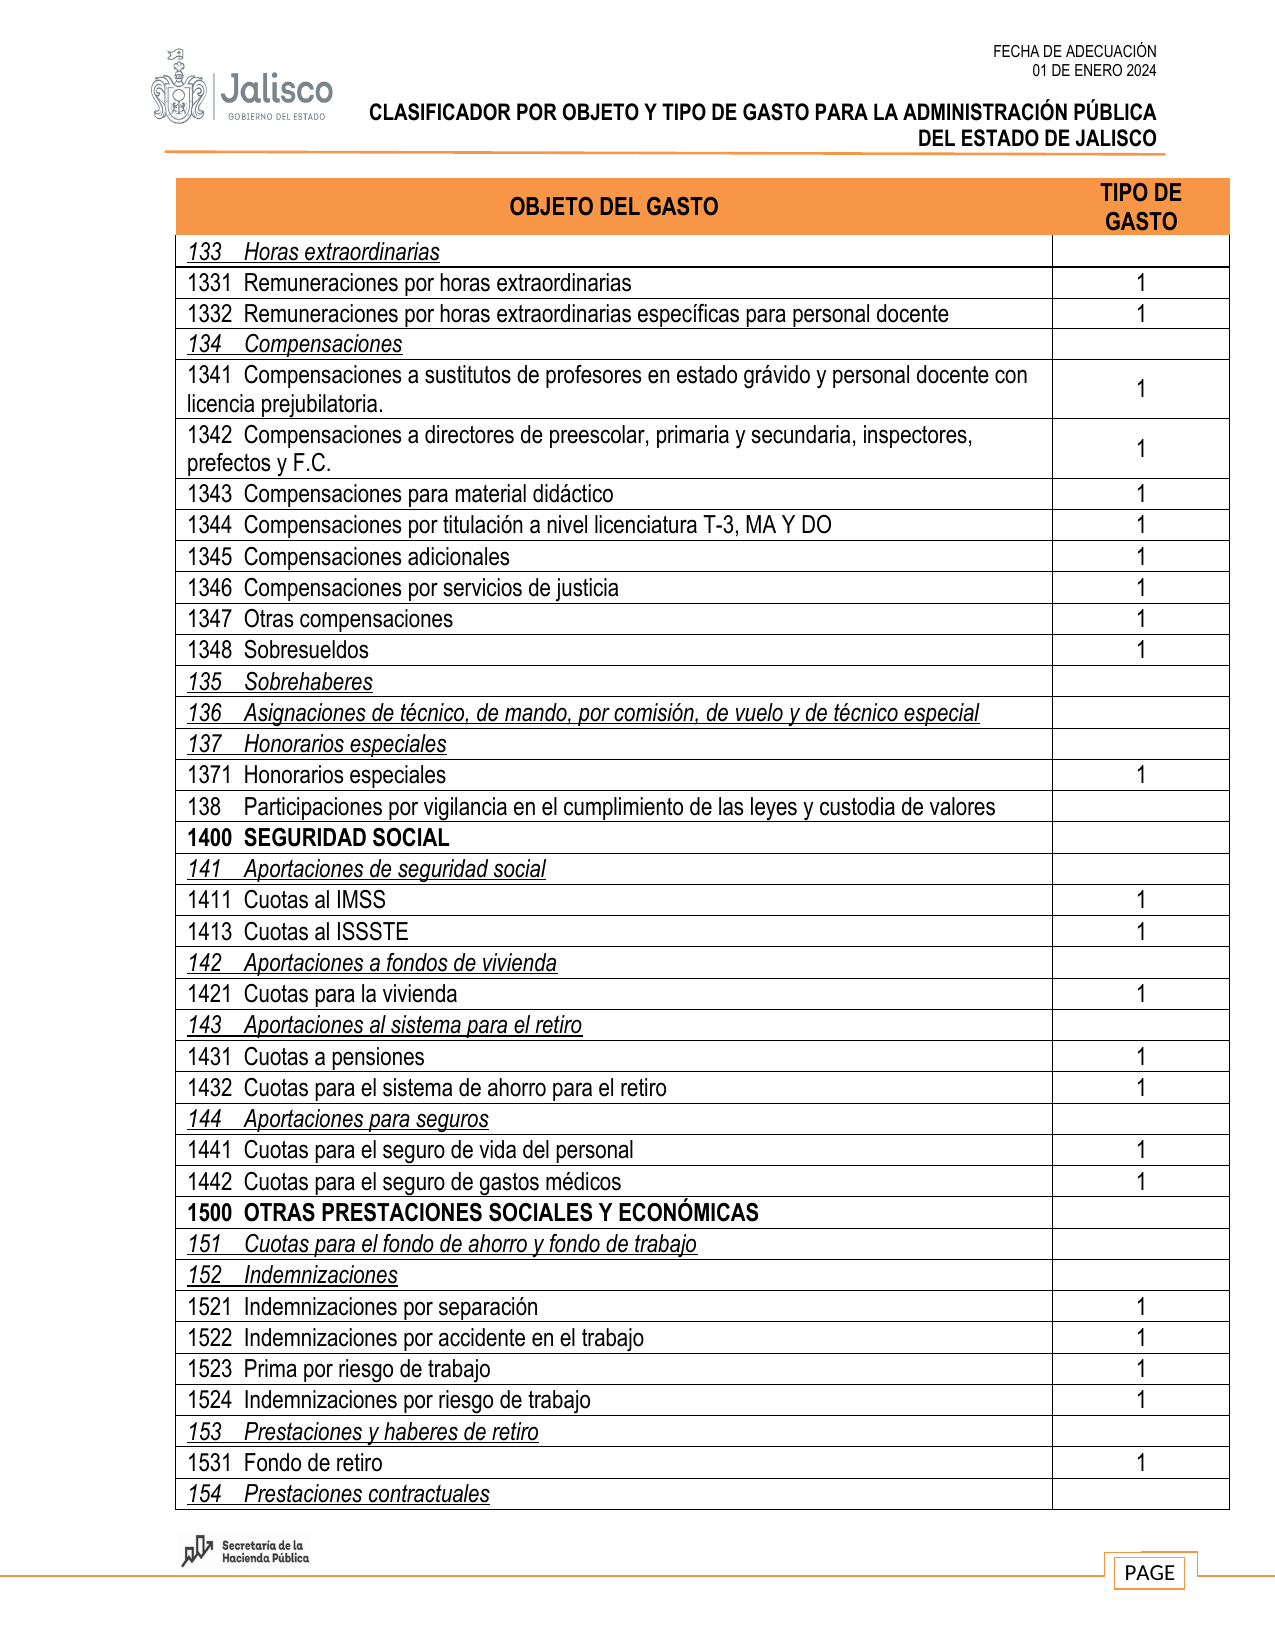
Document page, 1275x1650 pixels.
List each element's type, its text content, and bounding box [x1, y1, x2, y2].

picture [145, 42, 338, 129]
table_cell 1 [1053, 916, 1229, 946]
table_cell 1 [1053, 510, 1229, 540]
table_cell [1053, 235, 1229, 266]
table_cell 136 Asignaciones de técnico, de mando, por comisión, de vuelo y de técnico especial [176, 697, 1052, 727]
table_cell 133 Horas extraordinarias [176, 235, 1052, 266]
table_cell [1053, 1229, 1229, 1259]
table_header OBJETO DEL GASTO [176, 178, 1053, 235]
table_cell 1 [1053, 419, 1229, 477]
table_cell 1346 Compensaciones por servicios de justicia [176, 572, 1052, 602]
table_cell 1421 Cuotas para la vivienda [176, 979, 1052, 1009]
table_cell 1521 Indemnizaciones por separación [176, 1291, 1052, 1321]
table_cell 152 Indemnizaciones [176, 1260, 1052, 1290]
table_cell 1522 Indemnizaciones por accidente en el trabajo [176, 1322, 1052, 1352]
table_cell 1 [1053, 1166, 1229, 1196]
table_cell [1053, 666, 1229, 696]
table_cell [1053, 947, 1229, 977]
table_cell [1053, 729, 1229, 759]
table_cell 1432 Cuotas para el sistema de ahorro para el retiro [176, 1072, 1052, 1102]
table_cell [1053, 697, 1229, 727]
table_cell [1053, 822, 1229, 852]
table_cell 1 [1053, 360, 1229, 418]
table_cell 1 [1053, 635, 1229, 665]
table_cell [1053, 1479, 1229, 1509]
table_cell 1 [1053, 1135, 1229, 1165]
table_cell 1 [1053, 268, 1229, 298]
table_cell 1413 Cuotas al ISSSTE [176, 916, 1052, 946]
table_cell 1 [1053, 572, 1229, 602]
table_cell 142 Aportaciones a fondos de vivienda [176, 947, 1052, 977]
table_cell 154 Prestaciones contractuales [176, 1479, 1052, 1509]
table_cell 141 Aportaciones de seguridad social [176, 854, 1052, 884]
table_cell 1341 Compensaciones a sustitutos de profesores en estado grávido y personal docente con licencia prejubilatoria. [176, 360, 1052, 418]
table_cell [1053, 329, 1229, 359]
table_cell 1371 Honorarios especiales [176, 760, 1052, 790]
table_cell [1053, 1104, 1229, 1134]
table_cell 1 [1053, 979, 1229, 1009]
table_cell 1441 Cuotas para el seguro de vida del personal [176, 1135, 1052, 1165]
table_cell 1 [1053, 1322, 1229, 1352]
table_cell 151 Cuotas para el fondo de ahorro y fondo de trabajo [176, 1229, 1052, 1259]
table_cell 1 [1053, 885, 1229, 915]
table_cell [1053, 1197, 1229, 1227]
table_cell 1 [1053, 479, 1229, 509]
table_cell 1431 Cuotas a pensiones [176, 1041, 1052, 1071]
table_cell 1343 Compensaciones para material didáctico [176, 479, 1052, 509]
table_cell 1342 Compensaciones a directores de preescolar, primaria y secundaria, inspectores, prefectos y F.C. [176, 419, 1052, 477]
table_cell 1442 Cuotas para el seguro de gastos médicos [176, 1166, 1052, 1196]
table_cell [1053, 1260, 1229, 1290]
table_cell 1347 Otras compensaciones [176, 604, 1052, 634]
table_cell 1344 Compensaciones por titulación a nivel licenciatura T-3, MA Y DO [176, 510, 1052, 540]
table_cell 143 Aportaciones al sistema para el retiro [176, 1010, 1052, 1040]
table_cell 1 [1053, 1447, 1229, 1477]
table_cell 1 [1053, 1354, 1229, 1384]
table_cell 135 Sobrehaberes [176, 666, 1052, 696]
table_cell 144 Aportaciones para seguros [176, 1104, 1052, 1134]
table_cell 1400 SEGURIDAD SOCIAL [176, 822, 1052, 852]
table_cell [1053, 791, 1229, 821]
table_cell [1053, 1416, 1229, 1446]
table_cell 1523 Prima por riesgo de trabajo [176, 1354, 1052, 1384]
table_cell 1524 Indemnizaciones por riesgo de trabajo [176, 1385, 1052, 1415]
table_cell 1 [1053, 1291, 1229, 1321]
table_cell 1500 OTRAS PRESTACIONES SOCIALES Y ECONÓMICAS [176, 1197, 1052, 1227]
table_cell 153 Prestaciones y haberes de retiro [176, 1416, 1052, 1446]
table_cell [1053, 1010, 1229, 1040]
table_header TIPO DE GASTO [1053, 178, 1230, 235]
table_cell 1531 Fondo de retiro [176, 1447, 1052, 1477]
table_cell 1331 Remuneraciones por horas extraordinarias [176, 268, 1052, 298]
table_cell 1 [1053, 541, 1229, 571]
table_cell 1 [1053, 1385, 1229, 1415]
table_cell 1348 Sobresueldos [176, 635, 1052, 665]
table_cell [1053, 854, 1229, 884]
table_cell 134 Compensaciones [176, 329, 1052, 359]
table_cell 1332 Remuneraciones por horas extraordinarias específicas para personal docente [176, 299, 1052, 327]
table_cell 1411 Cuotas al IMSS [176, 885, 1052, 915]
table_cell 1 [1053, 1072, 1229, 1102]
table_cell 1 [1053, 604, 1229, 634]
table_cell 138 Participaciones por vigilancia en el cumplimiento de las leyes y custodia de valores [176, 791, 1052, 821]
table_cell 1 [1053, 299, 1229, 327]
picture [177, 1532, 311, 1570]
table_cell 1345 Compensaciones adicionales [176, 541, 1052, 571]
table_cell 1 [1053, 1041, 1229, 1071]
table_cell 137 Honorarios especiales [176, 729, 1052, 759]
table_cell 1 [1053, 760, 1229, 790]
